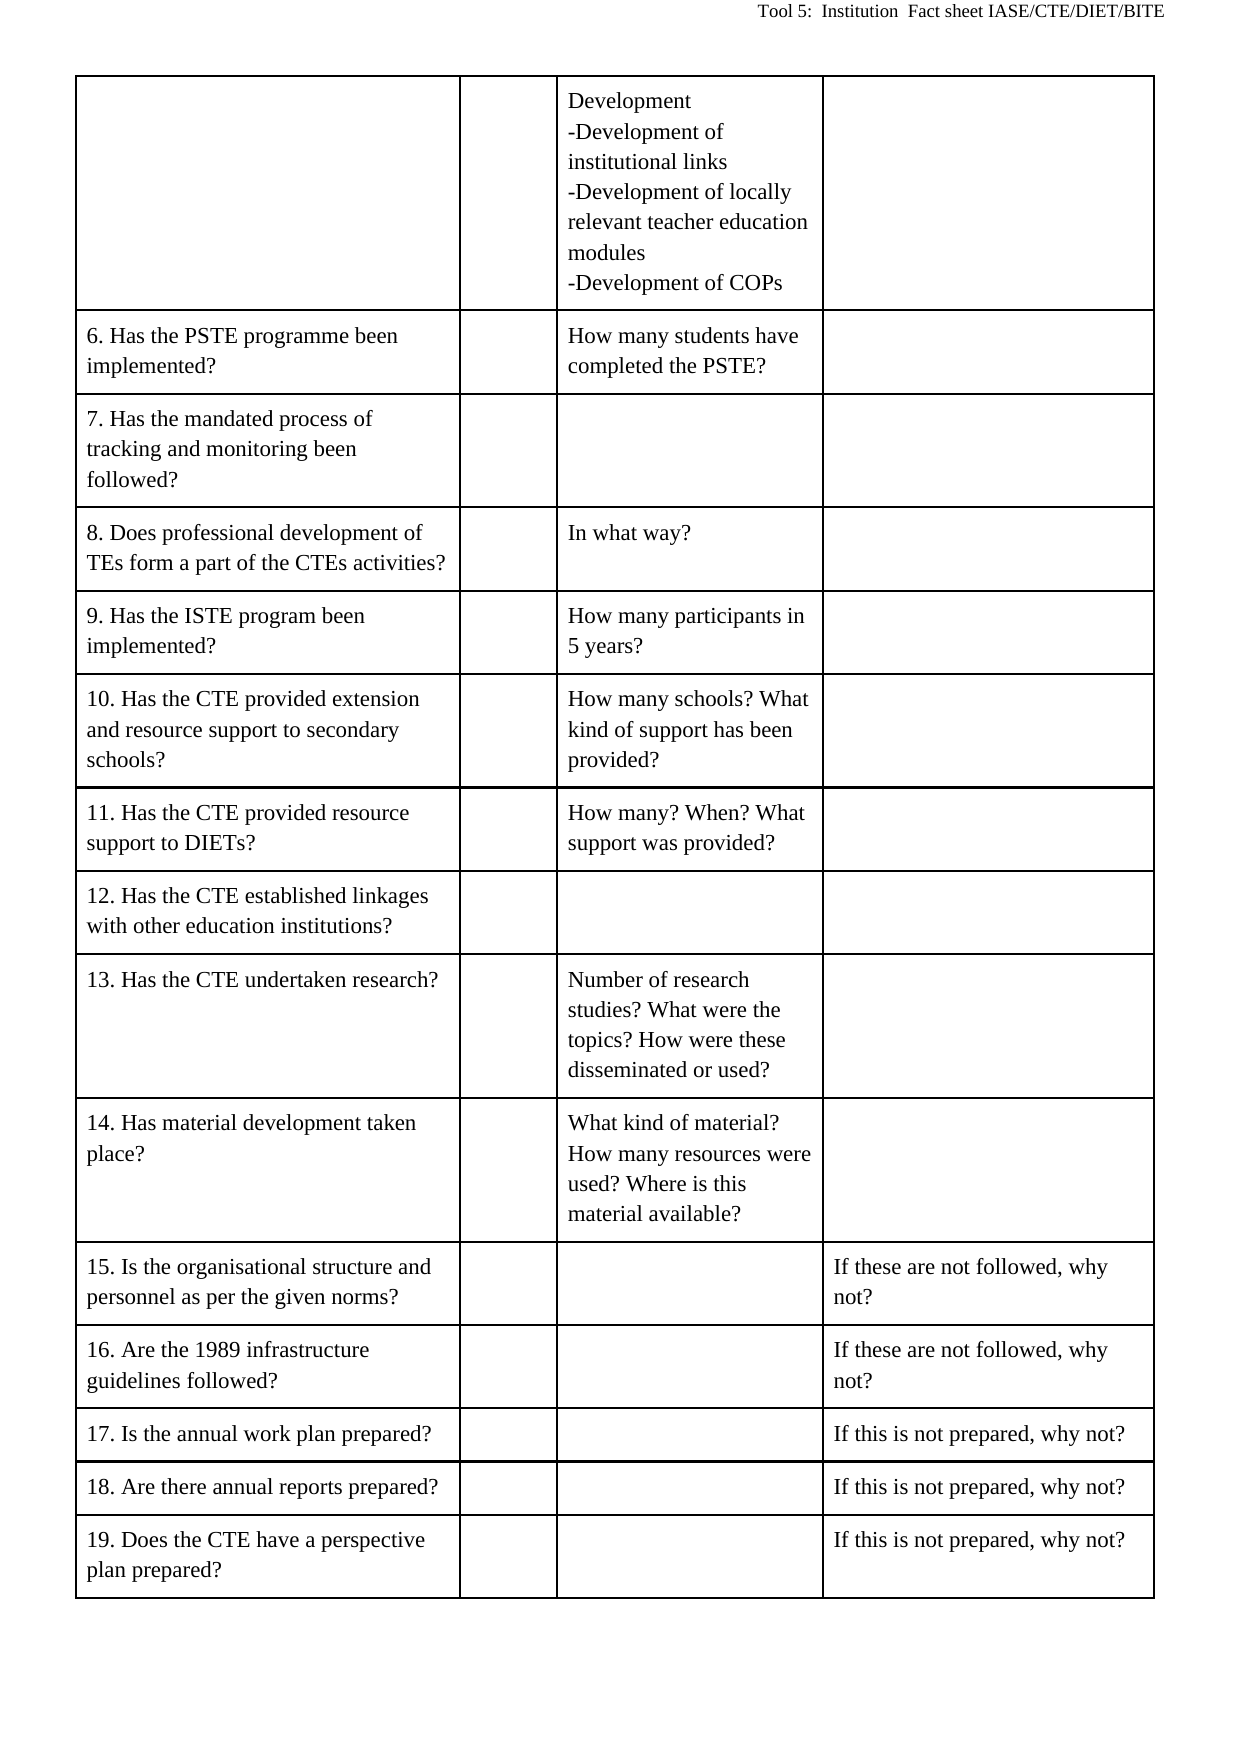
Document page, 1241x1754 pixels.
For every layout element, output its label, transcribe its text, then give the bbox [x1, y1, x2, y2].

table_cell How many participants in 5 years? [558, 592, 822, 673]
table_cell How many schools? What kind of support has been provided? [558, 675, 822, 786]
table_cell 7. Has the mandated process of tracking and monitoring been followed? [77, 395, 459, 506]
table_cell 18. Are there annual reports prepared? [77, 1463, 459, 1513]
table_cell How many? When? What support was provided? [558, 789, 822, 870]
table_cell 9. Has the ISTE program been implemented? [77, 592, 459, 673]
table_cell [824, 508, 1153, 589]
table_cell [461, 789, 556, 870]
table_cell If this is not prepared, why not? [824, 1516, 1153, 1597]
table_cell 8. Does professional development of TEs form a part of the CTEs activities? [77, 508, 459, 589]
table_cell [461, 872, 556, 953]
table_cell [461, 1099, 556, 1241]
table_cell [558, 77, 822, 309]
table_cell If this is not prepared, why not? [824, 1409, 1153, 1460]
table_cell [461, 1516, 556, 1597]
table_cell What kind of material? How many resources were used? Where is this material available? [558, 1099, 822, 1241]
table_cell [558, 1243, 822, 1324]
table_cell [824, 675, 1153, 786]
table_cell [558, 1409, 822, 1460]
table_cell If these are not followed, why not? [824, 1243, 1153, 1324]
table_cell [461, 77, 556, 309]
table_cell [558, 1516, 822, 1597]
table_cell [824, 789, 1153, 870]
table_cell 10. Has the CTE provided extension and resource support to secondary schools? [77, 675, 459, 786]
table_cell [824, 872, 1153, 953]
table_cell [461, 395, 556, 506]
table_cell [824, 1099, 1153, 1241]
table_cell 15. Is the organisational structure and personnel as per the given norms? [77, 1243, 459, 1324]
table_cell 16. Are the 1989 infrastructure guidelines followed? [77, 1326, 459, 1407]
table_cell [461, 955, 556, 1097]
table_cell [461, 1409, 556, 1460]
table_cell [824, 311, 1153, 393]
table_cell [461, 508, 556, 589]
table_cell [461, 311, 556, 393]
table_cell If these are not followed, why not? [824, 1326, 1153, 1407]
table_cell [461, 675, 556, 786]
table_cell 12. Has the CTE established linkages with other education institutions? [77, 872, 459, 953]
table_cell [461, 1243, 556, 1324]
table_cell How many students have completed the PSTE? [558, 311, 822, 393]
table_cell [558, 1463, 822, 1513]
table_cell 19. Does the CTE have a perspective plan prepared? [77, 1516, 459, 1597]
table_cell [558, 395, 822, 506]
table_cell If this is not prepared, why not? [824, 1463, 1153, 1513]
table_cell [558, 1326, 822, 1407]
table_cell 13. Has the CTE undertaken research? [77, 955, 459, 1097]
table_cell [824, 77, 1153, 309]
table_cell [461, 592, 556, 673]
table_cell [824, 395, 1153, 506]
table_cell [461, 1326, 556, 1407]
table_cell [77, 77, 459, 309]
table_cell 14. Has material development taken place? [77, 1099, 459, 1241]
table_cell 6. Has the PSTE programme been implemented? [77, 311, 459, 393]
table_cell Number of research studies? What were the topics? How were these disseminated or used? [558, 955, 822, 1097]
table_cell [461, 1463, 556, 1513]
table_cell [558, 872, 822, 953]
table_cell In what way? [558, 508, 822, 589]
table_cell 11. Has the CTE provided resource support to DIETs? [77, 789, 459, 870]
table_cell [824, 955, 1153, 1097]
table_cell 17. Is the annual work plan prepared? [77, 1409, 459, 1460]
table_cell [824, 592, 1153, 673]
